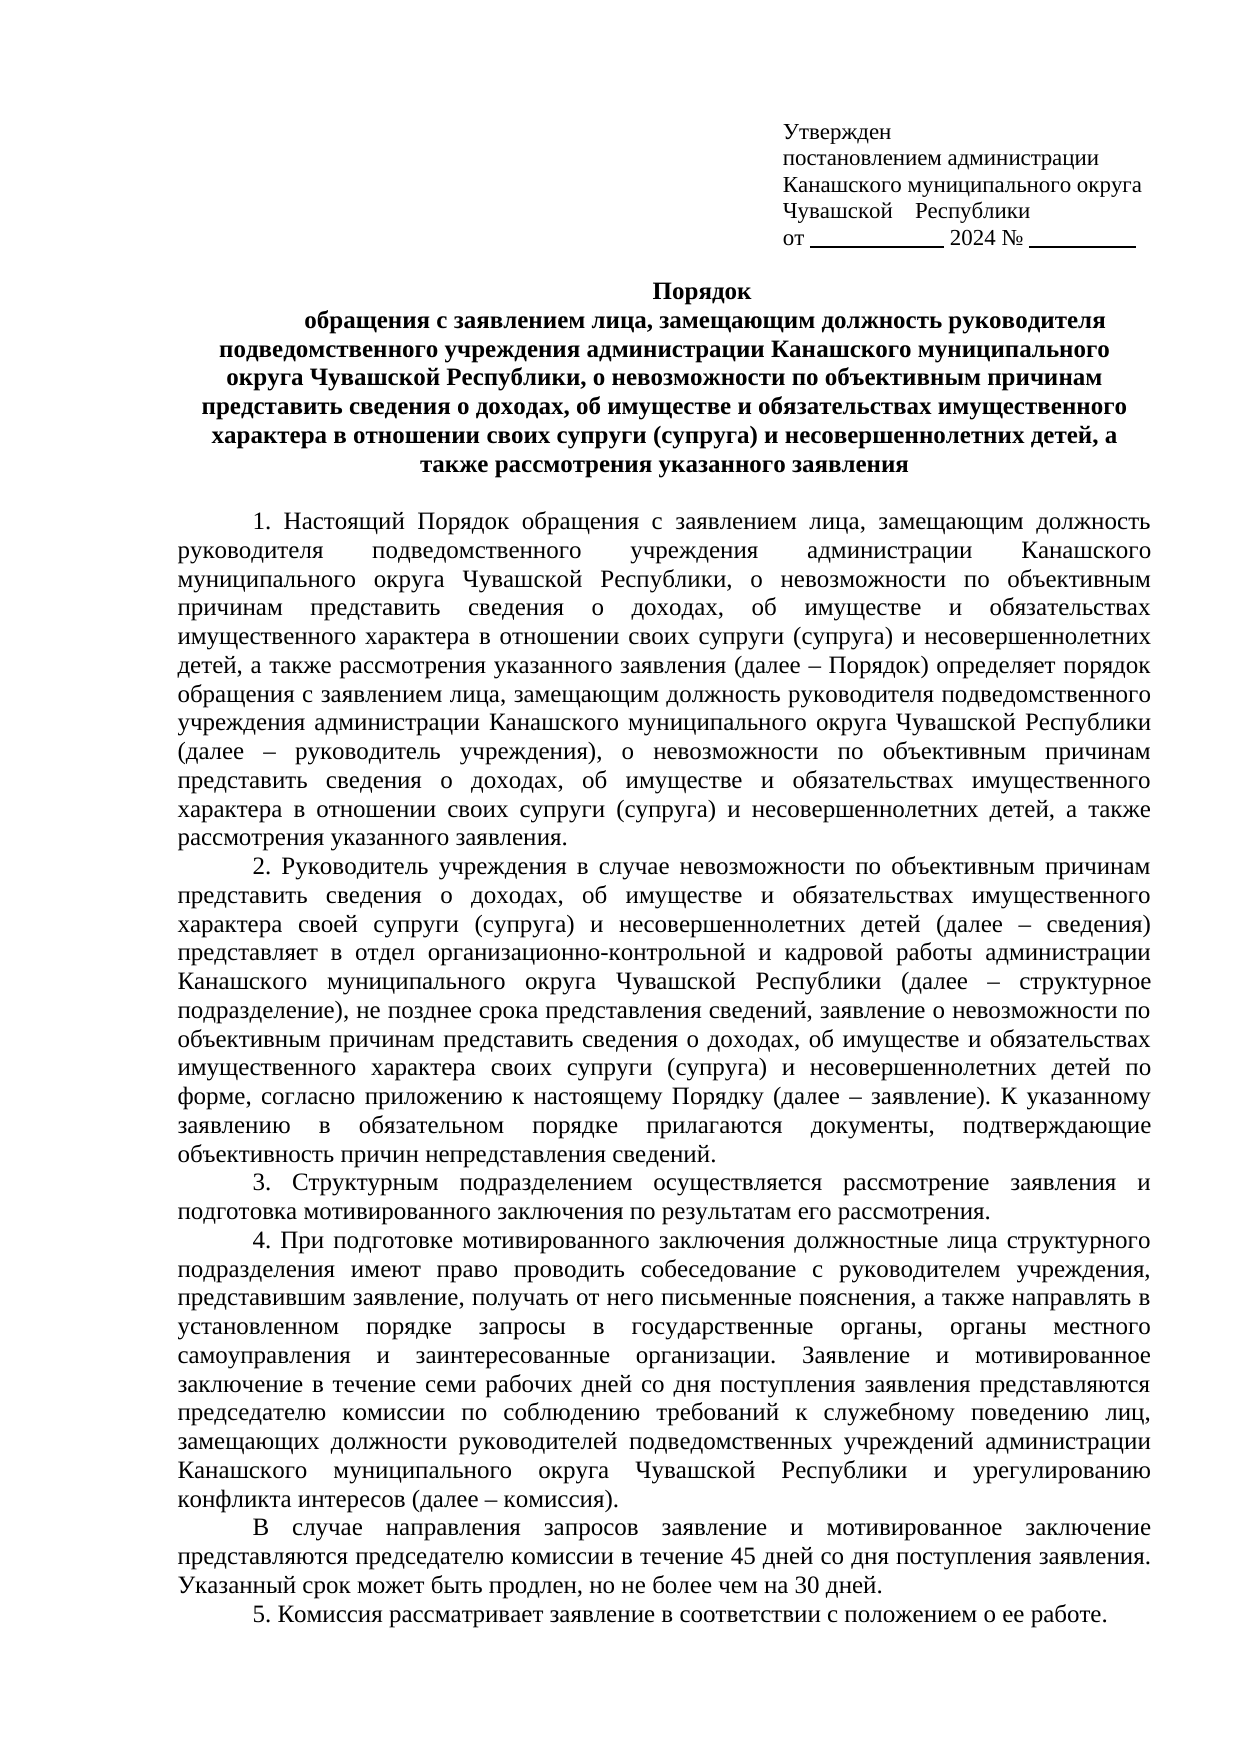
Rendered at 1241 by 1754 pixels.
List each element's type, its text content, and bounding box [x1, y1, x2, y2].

text 3. Структурным подразделением осуществляется рассмотрение заявления и подготовка мотивированного заключения по результатам его рассмотрения. [177, 1167, 1152, 1225]
text 1. Настоящий Порядок обращения с заявлением лица, замещающим должность руководителя подведомственного учреждения администрации Канашского муниципального округа Чувашской Республики, о невозможности по объективным причинам представить сведения о доходах, об имуществе и обязательствах имущественного характера в отношении своих супруги (супруга) и несовершеннолетних детей, а также рассмотрения указанного заявления (далее – Порядок) определяет порядок обращения с заявлением лица, замещающим должность руководителя подведомственного учреждения администрации Канашского муниципального округа Чувашской Республики (далее – руководитель учреждения), о невозможности по объективным причинам представить сведения о доходах, об имуществе и обязательствах имущественного характера в отношении своих супруги (супруга) и несовершеннолетних детей, а также рассмотрения указанного заявления. [177, 506, 1152, 851]
text Порядок [177, 276, 1152, 305]
text постановлением администрации [783, 144, 1152, 171]
text 5. Комиссия рассматривает заявление в соответствии с положением о ее работе. [177, 1599, 1152, 1627]
text от 2024 № [783, 223, 1152, 250]
text В случае направления запросов заявление и мотивированное заключение представляются председателю комиссии в течение 45 дней со дня поступления заявления. Указанный срок может быть продлен, но не более чем на 30 дней. [177, 1512, 1152, 1599]
text 2. Руководитель учреждения в случае невозможности по объективным причинам представить сведения о доходах, об имуществе и обязательствах имущественного характера своей супруги (супруга) и несовершеннолетних детей (далее – сведения) представляет в отдел организационно-контрольной и кадровой работы администрации Канашского муниципального округа Чувашской Республики (далее – структурное подразделение), не позднее срока представления сведений, заявление о невозможности по объективным причинам представить сведения о доходах, об имуществе и обязательствах имущественного характера своих супруги (супруга) и несовершеннолетних детей по форме, согласно приложению к настоящему Порядку (далее – заявление). К указанному заявлению в обязательном порядке прилагаются документы, подтверждающие объективность причин непредставления сведений. [177, 851, 1152, 1167]
text Утвержден [783, 118, 1152, 144]
text Чувашской Республики [783, 197, 1152, 223]
text 4. При подготовке мотивированного заключения должностные лица структурного подразделения имеют право проводить собеседование с руководителем учреждения, представившим заявление, получать от него письменные пояснения, а также направлять в установленном порядке запросы в государственные органы, органы местного самоуправления и заинтересованные организации. Заявление и мотивированное заключение в течение семи рабочих дней со дня поступления заявления представляются председателю комиссии по соблюдению требований к служебному поведению лиц, замещающих должности руководителей подведомственных учреждений администрации Канашского муниципального округа Чувашской Республики и урегулированию конфликта интересов (далее – комиссия). [177, 1225, 1152, 1512]
text Канашского муниципального округа [783, 171, 1152, 197]
text обращения с заявлением лица, замещающим должность руководителя подведомственного учреждения администрации Канашского муниципального округа Чувашской Республики, о невозможности по объективным причинам представить сведения о доходах, об имуществе и обязательствах имущественного характера в отношении своих супруги (супруга) и несовершеннолетних детей, а также рассмотрения указанного заявления [177, 305, 1152, 477]
